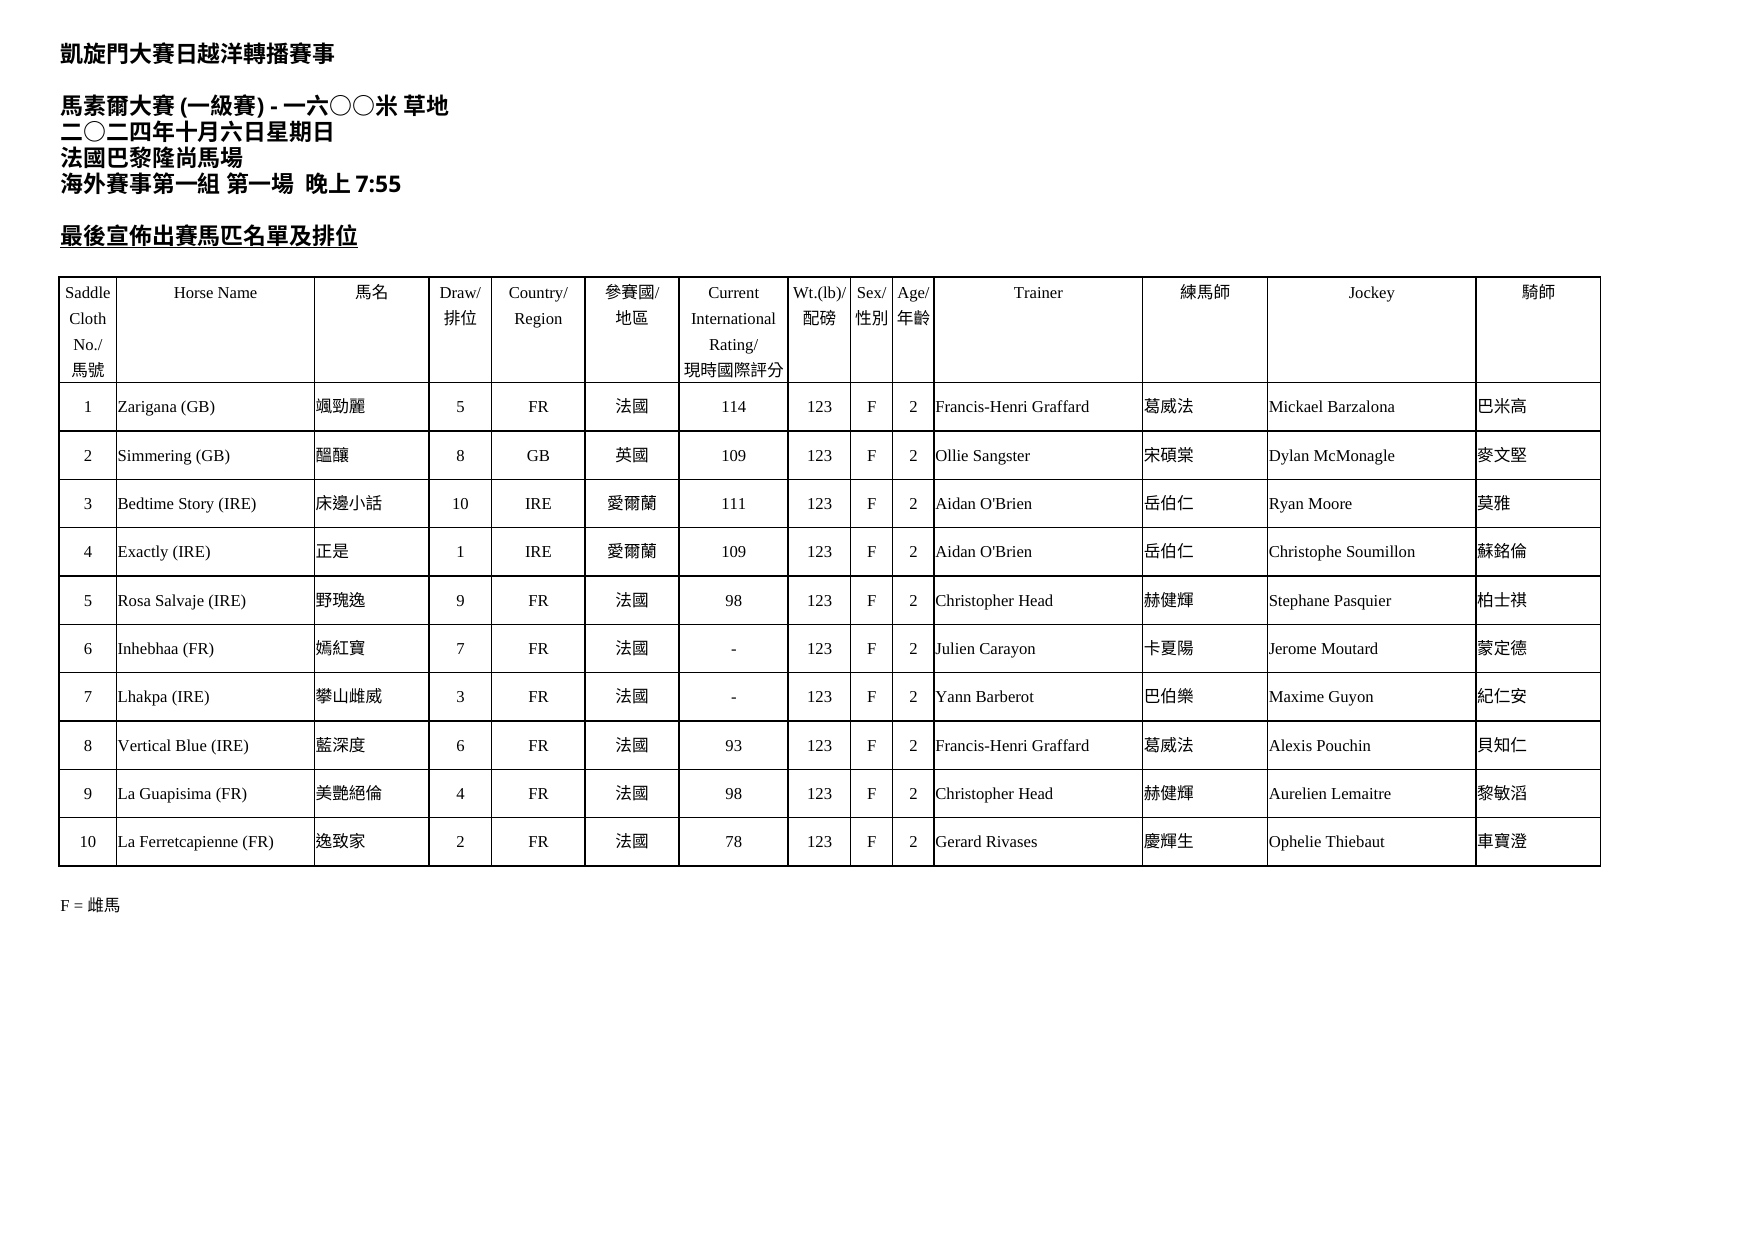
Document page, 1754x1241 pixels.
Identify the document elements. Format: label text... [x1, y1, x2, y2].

table_cell 10 [430, 480, 491, 527]
table_cell FR [492, 383, 584, 430]
table_cell 5 [60, 577, 116, 623]
table_cell IRE [492, 480, 584, 527]
table_cell F [851, 770, 892, 817]
table_cell 騎師 [1477, 278, 1600, 382]
table_cell 2 [893, 432, 933, 478]
table_cell 10 [60, 818, 116, 865]
table_cell 8 [430, 432, 491, 478]
table_cell Country/ Region [492, 278, 584, 382]
table_cell 123 [789, 673, 850, 720]
table_cell Draw/ 排位 [430, 278, 491, 382]
table_cell 赫健輝 [1143, 577, 1267, 623]
table_cell - [680, 673, 787, 720]
table_cell F [851, 383, 892, 430]
table_cell 78 [680, 818, 787, 865]
table_cell FR [492, 770, 584, 817]
table_cell 法國 [586, 818, 678, 865]
table_cell 赫健輝 [1143, 770, 1267, 817]
table_cell 1 [60, 383, 116, 430]
table_cell Lhakpa (IRE) [117, 673, 314, 720]
table_cell 2 [893, 383, 933, 430]
table_cell 岳伯仁 [1143, 480, 1267, 527]
table_cell 123 [789, 577, 850, 623]
table_cell 9 [430, 577, 491, 623]
table_cell 111 [680, 480, 787, 527]
table_cell 巴米高 [1477, 383, 1600, 430]
table_cell Christopher Head [935, 770, 1142, 817]
table_cell 車寶澄 [1477, 818, 1600, 865]
table_cell 2 [893, 722, 933, 768]
table_cell 123 [789, 818, 850, 865]
table_cell 2 [893, 577, 933, 623]
table_cell Christopher Head [935, 577, 1142, 623]
table_cell 貝知仁 [1477, 722, 1600, 768]
table_cell 3 [60, 480, 116, 527]
table_cell Stephane Pasquier [1268, 577, 1475, 623]
table_cell 3 [430, 673, 491, 720]
table_cell FR [492, 625, 584, 672]
table_cell 109 [680, 528, 787, 575]
table_cell Francis-Henri Graffard [935, 722, 1142, 768]
table_cell F [851, 528, 892, 575]
table_cell 2 [430, 818, 491, 865]
table_cell 法國 [586, 625, 678, 672]
table_cell 123 [789, 383, 850, 430]
table_cell 123 [789, 528, 850, 575]
table_cell 2 [893, 625, 933, 672]
table_cell F [851, 722, 892, 768]
table_cell 正是 [315, 528, 428, 575]
table_cell 卡夏陽 [1143, 625, 1267, 672]
table_cell 英國 [586, 432, 678, 478]
table_cell 柏士祺 [1477, 577, 1600, 623]
table_cell La Guapisima (FR) [117, 770, 314, 817]
table_cell - [680, 625, 787, 672]
table_cell 1 [430, 528, 491, 575]
table_cell 114 [680, 383, 787, 430]
table_cell 葛威法 [1143, 383, 1267, 430]
table_cell Francis-Henri Graffard [935, 383, 1142, 430]
table_cell F [851, 480, 892, 527]
table_cell F = 雌馬 [59, 865, 1754, 916]
table_cell 2 [893, 818, 933, 865]
table_cell Horse Name [117, 278, 314, 382]
table_cell 醞釀 [315, 432, 428, 478]
table_cell Rosa Salvaje (IRE) [117, 577, 314, 623]
table_cell Bedtime Story (IRE) [117, 480, 314, 527]
table_cell 法國 [586, 673, 678, 720]
table_cell 法國 [586, 383, 678, 430]
table_cell Ollie Sangster [935, 432, 1142, 478]
table_cell 123 [789, 770, 850, 817]
table_cell Gerard Rivases [935, 818, 1142, 865]
table_cell 法國 [586, 722, 678, 768]
table_cell 4 [60, 528, 116, 575]
table_cell 6 [430, 722, 491, 768]
table_cell Jerome Moutard [1268, 625, 1475, 672]
table_cell 宋碩棠 [1143, 432, 1267, 478]
table_cell Christophe Soumillon [1268, 528, 1475, 575]
table_cell GB [492, 432, 584, 478]
table_cell 床邊小話 [315, 480, 428, 527]
table_cell 法國 [586, 770, 678, 817]
table_cell Alexis Pouchin [1268, 722, 1475, 768]
table_cell Aidan O'Brien [935, 480, 1142, 527]
table_cell 莫雅 [1477, 480, 1600, 527]
table_cell 馬名 [315, 278, 428, 382]
table_cell 野瑰逸 [315, 577, 428, 623]
table_cell 嫣紅寶 [315, 625, 428, 672]
table_cell 2 [893, 528, 933, 575]
table_cell 2 [893, 770, 933, 817]
table_cell 4 [430, 770, 491, 817]
table_cell Maxime Guyon [1268, 673, 1475, 720]
table_cell 7 [60, 673, 116, 720]
table_cell 逸致家 [315, 818, 428, 865]
table_cell FR [492, 673, 584, 720]
table_cell 慶輝生 [1143, 818, 1267, 865]
table_header 凱旋門大賽日越洋轉播賽事 馬素爾大賽 (一級賽) - 一六○○米 草地 二○二四年十月六日星期日 法國巴黎隆尚馬場 海外賽事第一組 第一場 晚上7:55 最後宣佈出賽馬匹名單及排位 [59, 42, 1601, 276]
table_cell 9 [60, 770, 116, 817]
table_cell Aidan O'Brien [935, 528, 1142, 575]
table_cell F [851, 818, 892, 865]
table_cell 98 [680, 577, 787, 623]
table_cell 練馬師 [1143, 278, 1267, 382]
table_cell 2 [893, 673, 933, 720]
table_cell Ophelie Thiebaut [1268, 818, 1475, 865]
table_cell 愛爾蘭 [586, 528, 678, 575]
table_cell Current International Rating/ 現時國際評分 [680, 278, 787, 382]
table_cell 123 [789, 722, 850, 768]
table_cell 93 [680, 722, 787, 768]
table_cell 葛威法 [1143, 722, 1267, 768]
table_cell 123 [789, 625, 850, 672]
table_cell IRE [492, 528, 584, 575]
table_cell Jockey [1268, 278, 1475, 382]
table_cell Wt.(lb)/ 配磅 [789, 278, 850, 382]
table_cell 5 [430, 383, 491, 430]
table_cell La Ferretcapienne (FR) [117, 818, 314, 865]
table_cell Simmering (GB) [117, 432, 314, 478]
table_cell 2 [60, 432, 116, 478]
table_cell 123 [789, 432, 850, 478]
table_cell Julien Carayon [935, 625, 1142, 672]
table_cell 8 [60, 722, 116, 768]
table_cell Trainer [935, 278, 1142, 382]
table_cell 巴伯樂 [1143, 673, 1267, 720]
table_cell Exactly (IRE) [117, 528, 314, 575]
table_cell 109 [680, 432, 787, 478]
table_cell 攀山雌威 [315, 673, 428, 720]
table_cell Vertical Blue (IRE) [117, 722, 314, 768]
table_cell 2 [893, 480, 933, 527]
table_cell FR [492, 577, 584, 623]
table_cell 麥文堅 [1477, 432, 1600, 478]
table_cell 98 [680, 770, 787, 817]
table_cell 黎敏滔 [1477, 770, 1600, 817]
table_cell 颯勁麗 [315, 383, 428, 430]
table_cell 123 [789, 480, 850, 527]
table_cell Mickael Barzalona [1268, 383, 1475, 430]
table_cell Sex/ 性別 [851, 278, 892, 382]
table_cell 法國 [586, 577, 678, 623]
table_cell F [851, 432, 892, 478]
table_cell Zarigana (GB) [117, 383, 314, 430]
table_cell 愛爾蘭 [586, 480, 678, 527]
table_cell 藍深度 [315, 722, 428, 768]
table_cell 參賽國/ 地區 [586, 278, 678, 382]
table_cell 蒙定德 [1477, 625, 1600, 672]
table_cell FR [492, 818, 584, 865]
table_cell Yann Barberot [935, 673, 1142, 720]
table_cell FR [492, 722, 584, 768]
table_cell Age/ 年齡 [893, 278, 933, 382]
table_cell Dylan McMonagle [1268, 432, 1475, 478]
table_cell Aurelien Lemaitre [1268, 770, 1475, 817]
table_cell F [851, 577, 892, 623]
table_cell F [851, 625, 892, 672]
table_cell F [851, 673, 892, 720]
table_cell 7 [430, 625, 491, 672]
table_cell Saddle Cloth No./ 馬號 [60, 278, 116, 382]
table_cell 美艷絕倫 [315, 770, 428, 817]
table_cell Inhebhaa (FR) [117, 625, 314, 672]
table_cell 岳伯仁 [1143, 528, 1267, 575]
table_cell 紀仁安 [1477, 673, 1600, 720]
table_cell 6 [60, 625, 116, 672]
table_cell Ryan Moore [1268, 480, 1475, 527]
table_cell 蘇銘倫 [1477, 528, 1600, 575]
